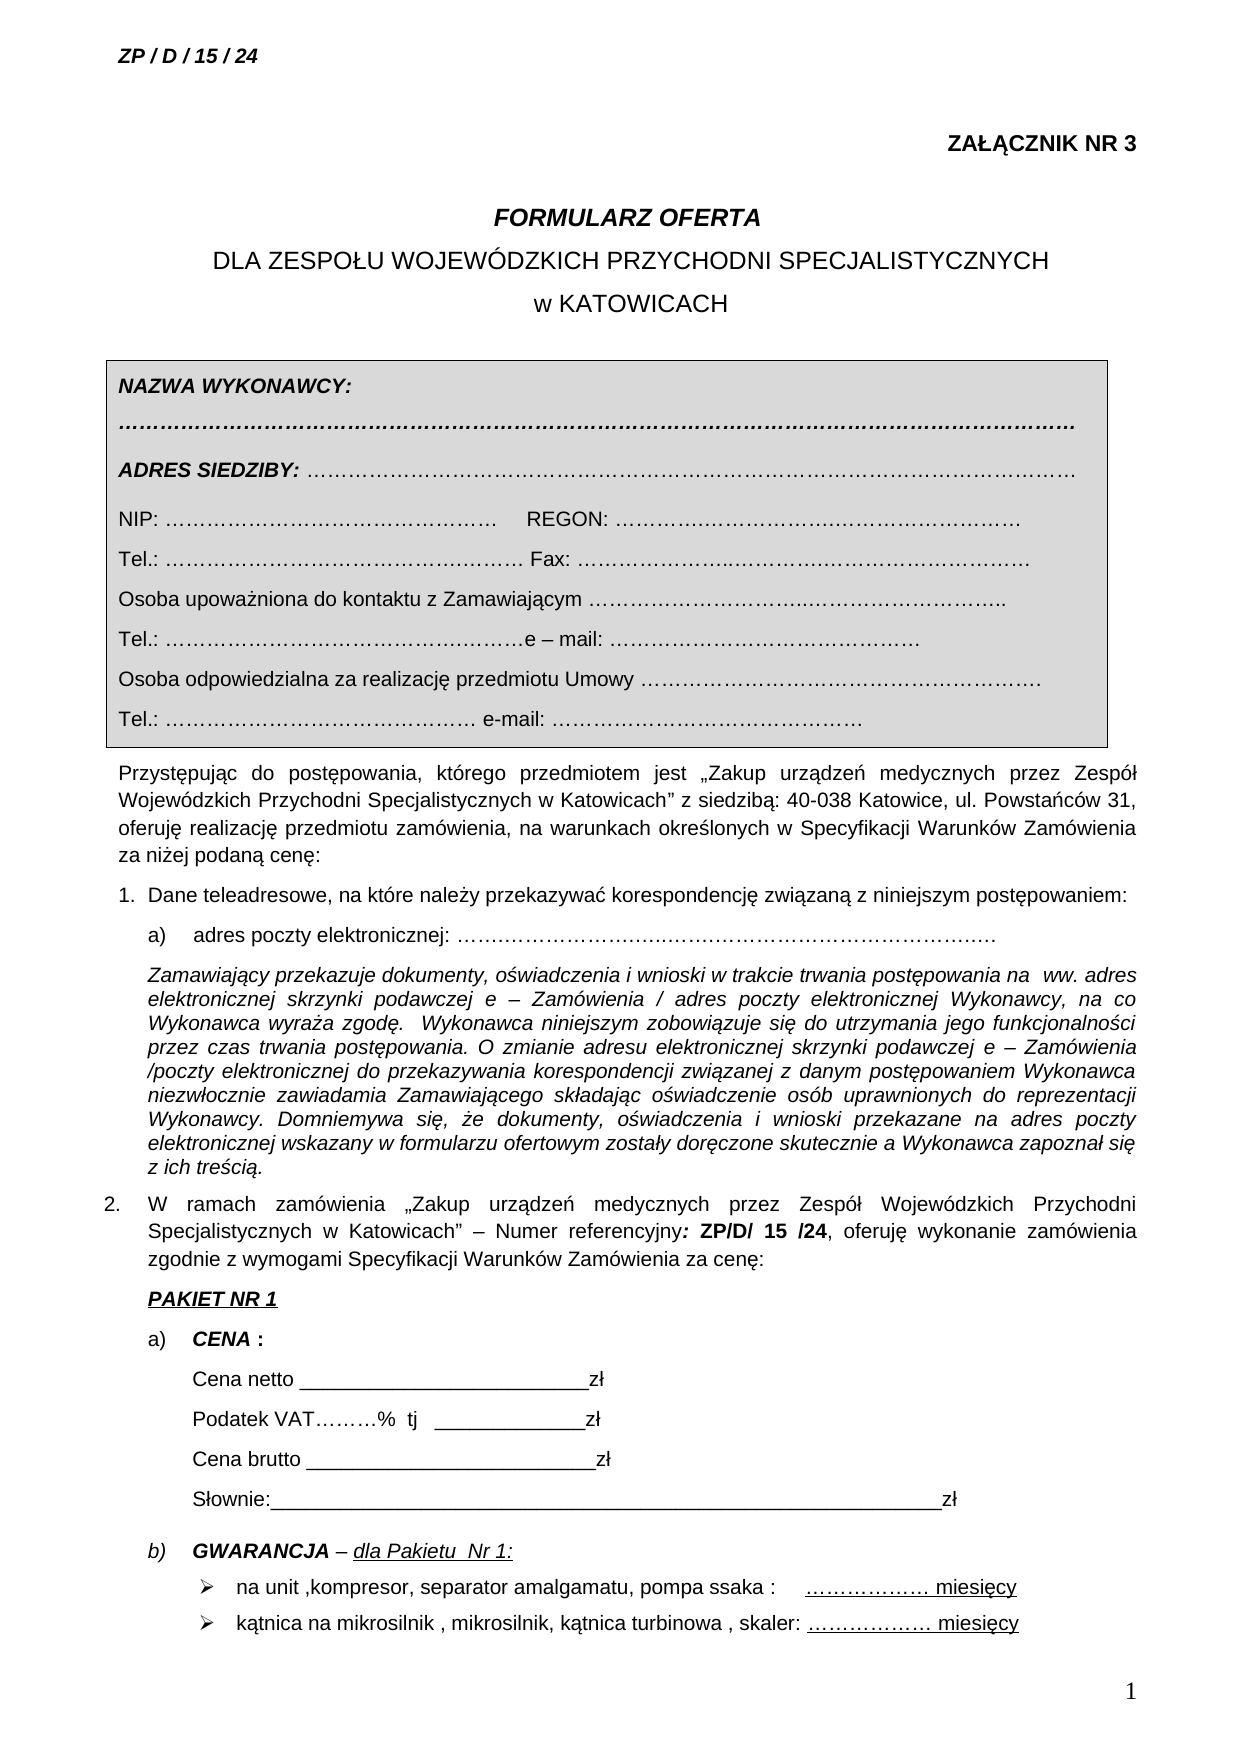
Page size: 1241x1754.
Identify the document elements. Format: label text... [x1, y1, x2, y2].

list Dane teleadresowe, na które należy przekazywać korespondencję związaną z niniejszym postępowaniem: [118, 883, 1137, 907]
list CENA : [148, 1326, 1137, 1350]
list W ramach zamówienia „Zakup urządzeń medycznych przez Zespół Wojewódzkich Przychodni Specjalistycznych w Katowicach” – Numer referencyjny: ZP/D/ 15 /24, oferuję wykonanie zamówienia zgodnie z wymogami Specyfikacji Warunków Zamówienia za cenę: [103, 1191, 1137, 1270]
text ZAŁĄCZNIK NR 3 [118, 130, 1137, 156]
text Słownie:__________________________________________________________zł [192, 1486, 1137, 1510]
table_header NAZWA WYKONAWCY: ………………………………………………………………………………………………………………………… ADRES SIEDZIBY: ………………………………………………………………………………………………… NIP: ………………………………………… REGON: ………….……………….……………………… Tel.: …………………………………….……… Fax: …………………..………….………………………… Osoba upoważniona do kontaktu z Zamawiającym …………………………..……………………….. Tel.: …………………………………….………e – mail: ……………………………………… Osoba odpowiedzialna za realizację przedmiotu Umowy …………………………………………………. Tel.: ……………………………………… e-mail: ……………………………………… [107, 361, 1107, 747]
text Zamawiający przekazuje dokumenty, oświadczenia i wnioski w trakcie trwania postępowania na ww. adres elektronicznej skrzynki podawczej e – Zamówienia / adres poczty elektronicznej Wykonawcy, na co Wykonawca wyraża zgodę. Wykonawca niniejszym zobowiązuje się do utrzymania jego funkcjonalności przez czas trwania postępowania. O zmianie adresu elektronicznej skrzynki podawczej e – Zamówienia /poczty elektronicznej do przekazywania korespondencji związanej z danym postępowaniem Wykonawca niezwłocznie zawiadamia Zamawiającego składając oświadczenie osób uprawnionych do reprezentacji Wykonawcy. Domniemywa się, że dokumenty, oświadczenia i wnioski przekazane na adres poczty elektronicznej wskazany w formularzu ofertowym zostały doręczone skutecznie a Wykonawca zapoznał się z ich treścią. [148, 963, 1137, 1179]
list na unit ,kompresor, separator amalgamatu, pompa ssaka : ……………… miesięcy [199, 1575, 1137, 1599]
list kątnica na mikrosilnik , mikrosilnik, kątnica turbinowa , skaler: ……………… miesięcy [199, 1611, 1137, 1635]
text Podatek VAT………% tj _____________zł [192, 1406, 1137, 1430]
list adres poczty elektronicznej: …….……………….…..…….……………………………….…. [148, 923, 1137, 947]
text FORMULARZ OFERTA DLA ZESPOŁU WOJEWÓDZKICH PRZYCHODNI SPECJALISTYCZNYCH w KATOWICACH [118, 203, 1137, 318]
text Cena netto _________________________zł [192, 1366, 1137, 1390]
list GWARANCJA – dla Pakietu Nr 1: [148, 1539, 1137, 1563]
list PAKIET NR 1 [148, 1286, 1137, 1310]
text Cena brutto _________________________zł [192, 1446, 1137, 1470]
text Przystępując do postępowania, którego przedmiotem jest „Zakup urządzeń medycznych przez Zespół Wojewódzkich Przychodni Specjalistycznych w Katowicach” z siedzibą: 40-038 Katowice, ul. Powstańców 31, oferuję realizację przedmiotu zamówienia, na warunkach określonych w Specyfikacji Warunków Zamówienia za niżej podaną cenę: [118, 761, 1137, 867]
